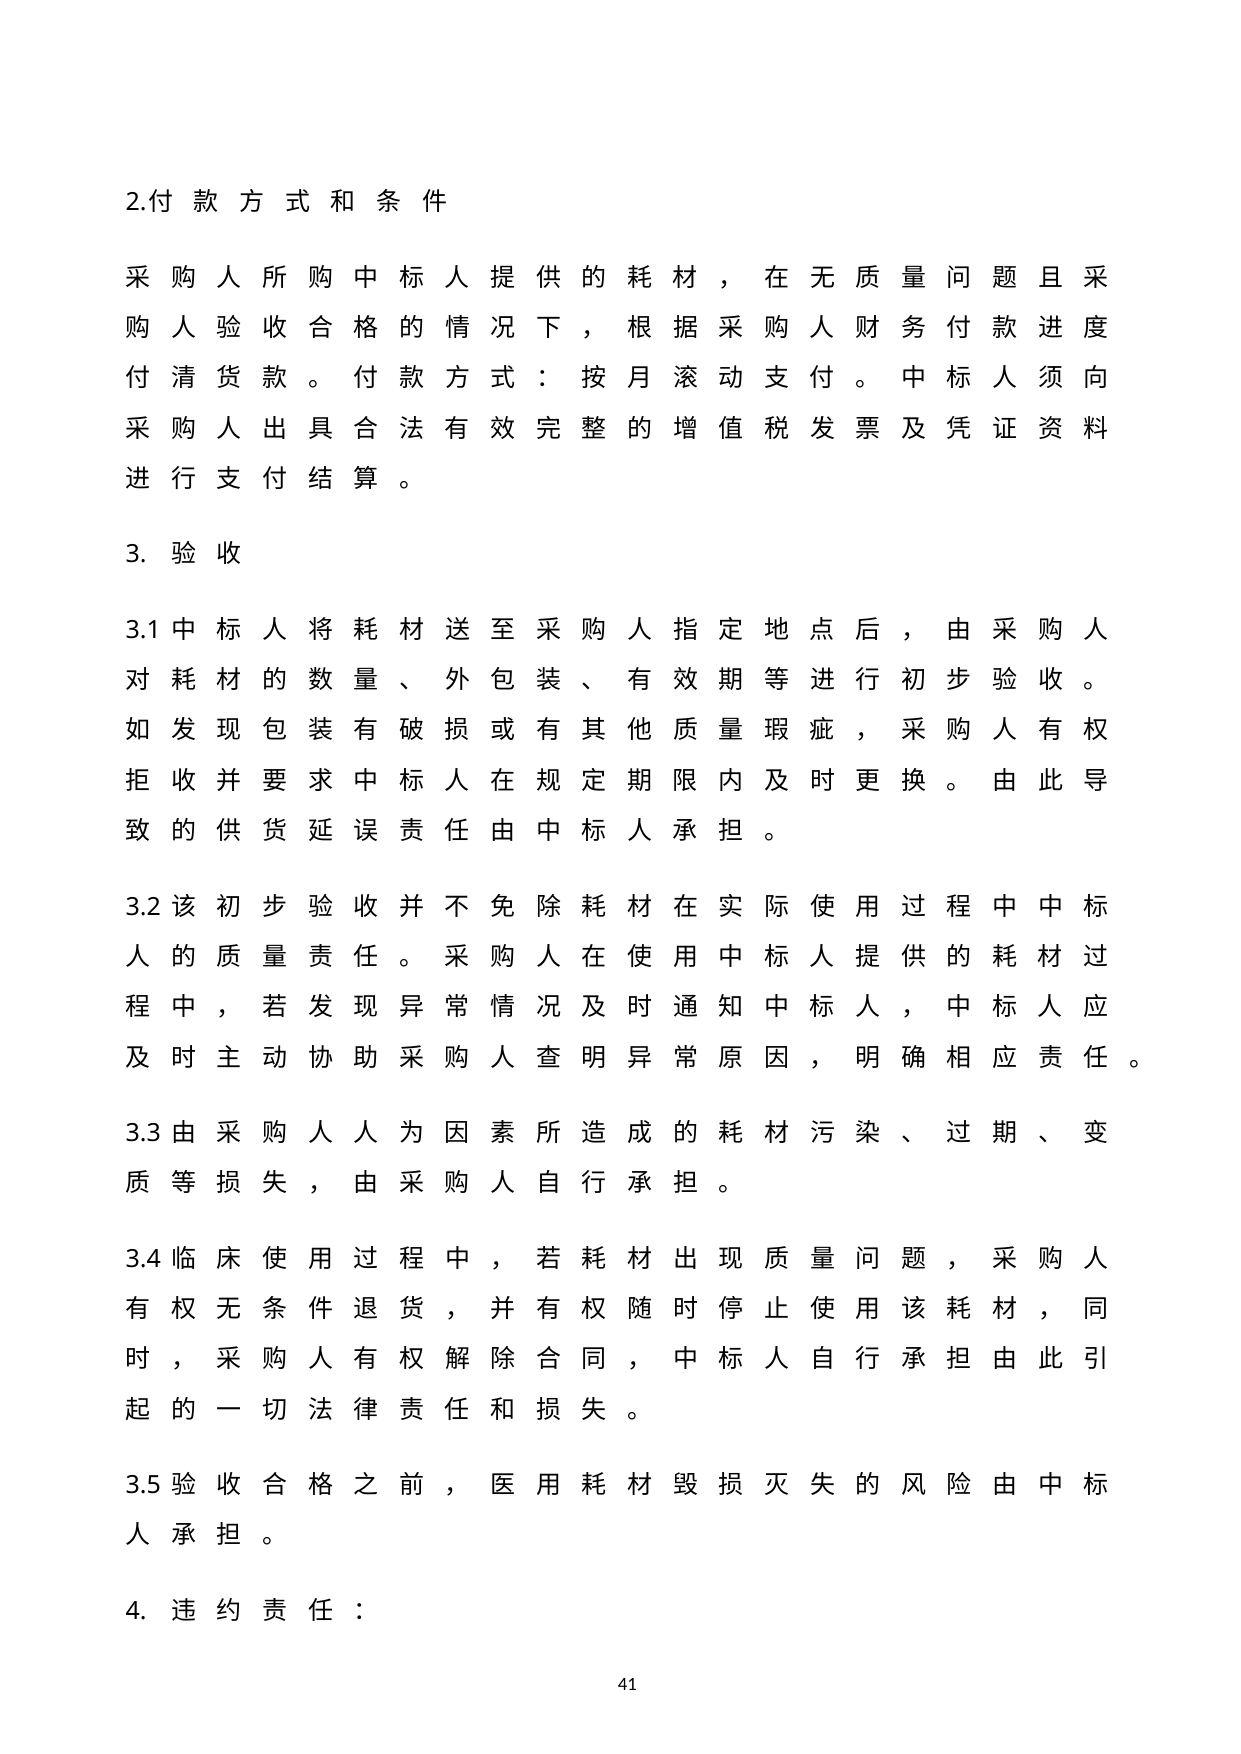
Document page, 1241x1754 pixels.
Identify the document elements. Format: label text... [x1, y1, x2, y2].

text 4. 违约责任： [125, 1583, 1129, 1633]
text 3.3 由采购人人为因素所造成的耗材污染、过期、变质等损失，由采购人自行承担。 [125, 1105, 1129, 1206]
list 验收 [125, 527, 1129, 577]
text 3.4 临床使用过程中，若耗材出现质量问题，采购人有权无条件退货，并有权随时停止使用该耗材，同时，采购人有权解除合同，中标人自行承担由此引起的一切法律责任和损失。 [125, 1231, 1129, 1432]
text 3.1 中标人将耗材送至采购人指定地点后，由采购人对耗材的数量、外包装、有效期等进行初步验收。如发现包装有破损或有其他质量瑕疵，采购人有权拒收并要求中标人在规定期限内及时更换。由此导致的供货延误责任由中标人承担。 [125, 602, 1129, 854]
text 2.付款方式和条件 [125, 175, 1129, 225]
text 3.2 该初步验收并不免除耗材在实际使用过程中中标人的质量责任。采购人在使用中标人提供的耗材过程中，若发现异常情况及时通知中标人，中标人应及时主动协助采购人查明异常原因，明确相应责任。 [125, 879, 1129, 1080]
text 3.5 验收合格之前，医用耗材毁损灭失的风险由中标人承担。 [125, 1457, 1129, 1558]
text 采购人所购中标人提供的耗材，在无质量问题且采购人验收合格的情况下，根据采购人财务付款进度付清货款。付款方式：按月滚动支付。中标人须向采购人出具合法有效完整的增值税发票及凭证资料进行支付结算。 [125, 250, 1129, 502]
